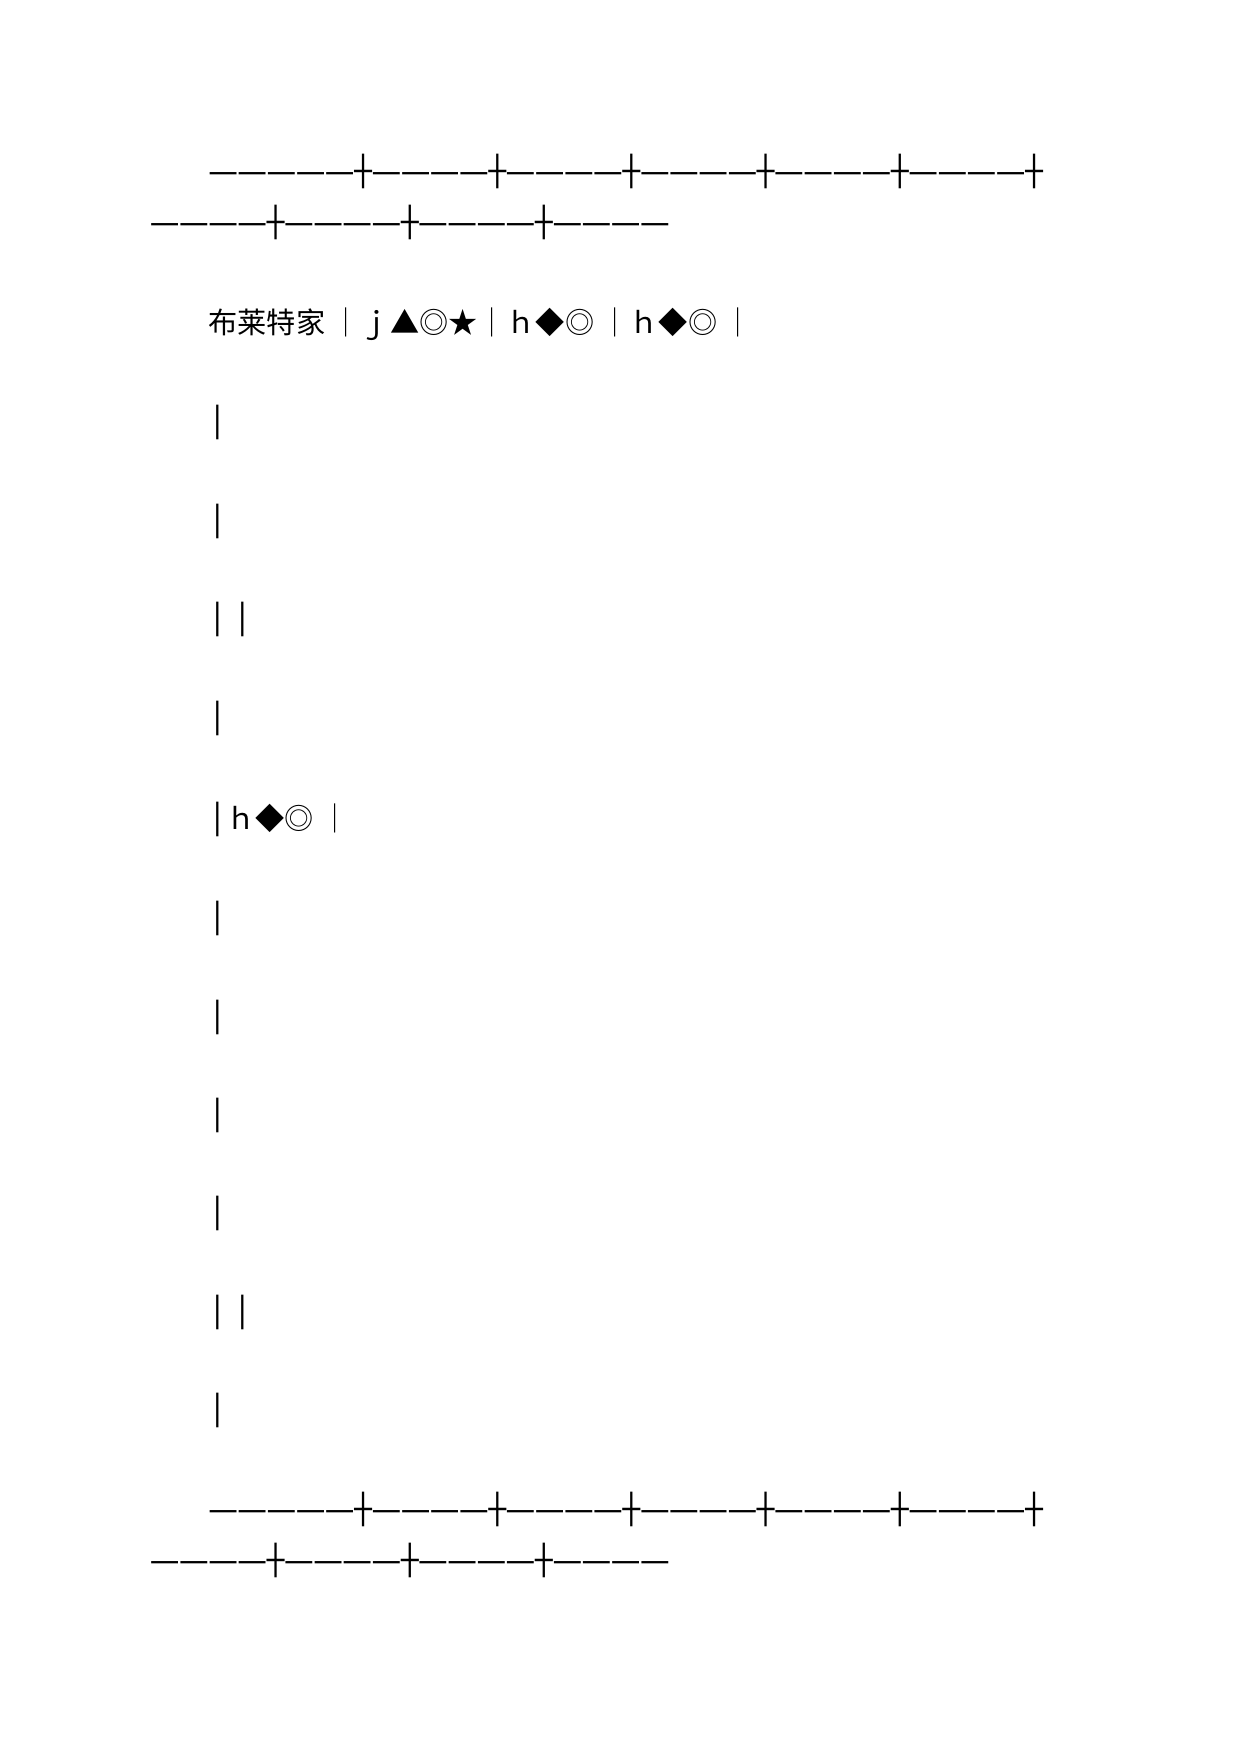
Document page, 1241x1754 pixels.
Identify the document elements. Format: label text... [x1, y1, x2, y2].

text │ │ [150, 599, 1090, 638]
text │ｈ◆◎ │ [150, 796, 1090, 838]
text │ [150, 500, 1090, 540]
text │ │ [150, 1291, 1090, 1331]
text —————┼————┼————┼————┼————┼————┼————┼————┼————┼———— [150, 1488, 1090, 1579]
text —————┼————┼————┼————┼————┼————┼————┼————┼————┼———— [150, 150, 1090, 241]
text │ [150, 1094, 1090, 1134]
text │ [150, 996, 1090, 1036]
text │ [150, 697, 1090, 737]
text 布莱特家 │ｊ▲◎★│ｈ◆◎ │ｈ◆◎ │ [150, 300, 1090, 342]
text │ [150, 402, 1090, 441]
text │ [150, 1390, 1090, 1429]
text │ [150, 1193, 1090, 1232]
text │ [150, 897, 1090, 937]
